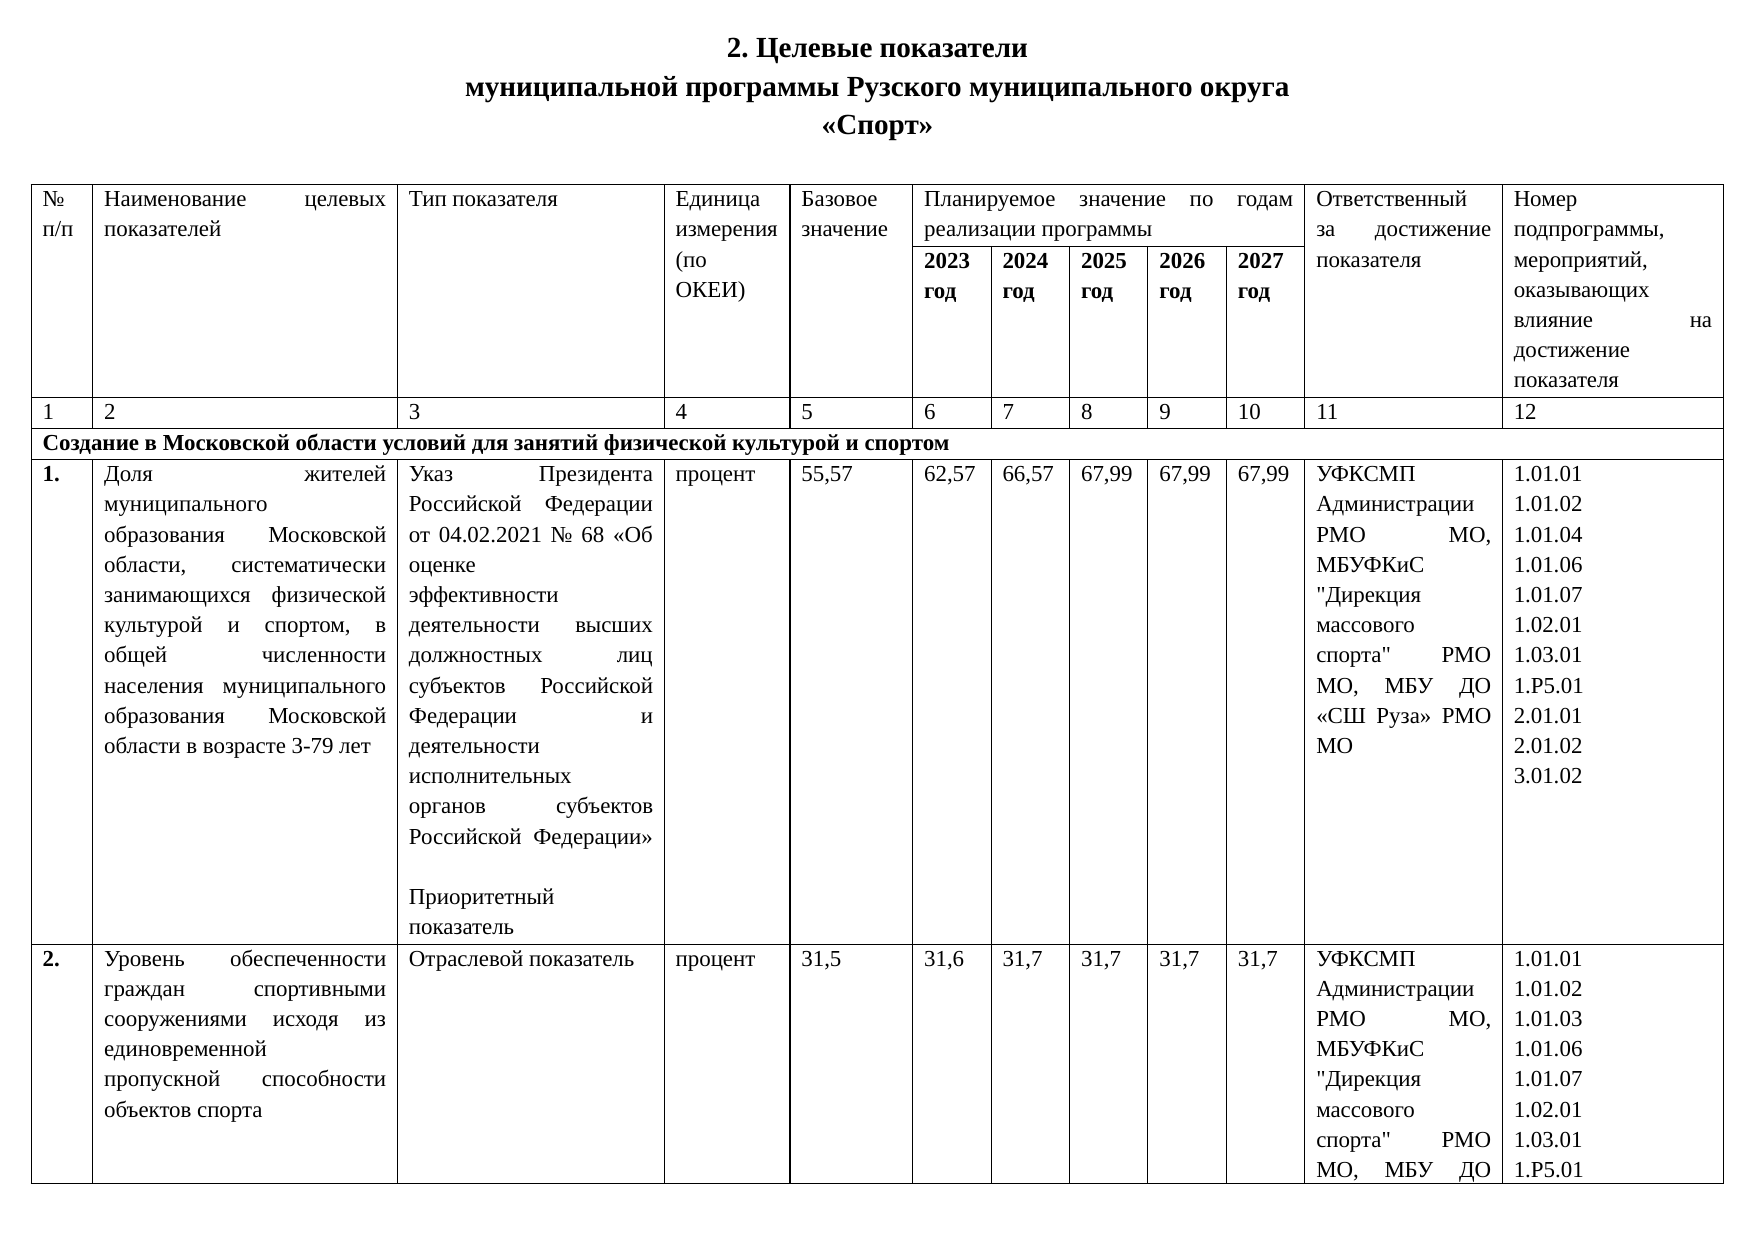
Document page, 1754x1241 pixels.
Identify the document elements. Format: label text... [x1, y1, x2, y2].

table_header № п/п [32, 185, 92, 397]
text 2. Целевые показатели [31, 30, 1724, 64]
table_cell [93, 945, 397, 1182]
table_cell 62,57 [913, 460, 991, 944]
table_cell 1 [32, 398, 92, 428]
table_cell 5 [791, 398, 912, 428]
table_cell 31,6 [913, 945, 991, 1182]
table_header Номер подпрограммы, мероприятий, оказывающих влияние на достижение показателя [1503, 185, 1723, 397]
table_cell 12 [1503, 398, 1723, 428]
table_cell 31,7 [1070, 945, 1147, 1182]
table_cell 7 [992, 398, 1069, 428]
table_cell 67,99 [1227, 460, 1304, 944]
table_cell 31,7 [1148, 945, 1226, 1182]
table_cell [1305, 945, 1502, 1182]
table_cell Создание в Московской области условий для занятий физической культурой и спортом [32, 429, 1723, 459]
table_cell 67,99 [1070, 460, 1147, 944]
table_cell 6 [913, 398, 991, 428]
table_cell 10 [1227, 398, 1304, 428]
table_header Базовое значение [791, 185, 912, 397]
table_cell 8 [1070, 398, 1147, 428]
text муниципальной программы Рузского муниципального округа [31, 69, 1724, 102]
table_cell 2026 год [1148, 247, 1226, 397]
table_header Наименование целевых показателей [93, 185, 397, 397]
table_header Единица измерения (по ОКЕИ) [665, 185, 789, 397]
table_cell УФКСМП Администрации РМО МО, МБУФКиС "Дирекция массового спорта" РМО МО, МБУ ДО «СШ Руза» РМО МО [1305, 460, 1502, 944]
table_cell 67,99 [1148, 460, 1226, 944]
table_cell 31,5 [791, 945, 912, 1182]
table_cell 1.01.01 1.01.02 1.01.04 1.01.06 1.01.07 1.02.01 1.03.01 1.P5.01 2.01.01 2.01.02 3.01.02 [1503, 460, 1723, 944]
table_cell Указ Президента Российской Федерации от 04.02.2021 № 68 «Об оценке эффективности деятельности высших должностных лиц субъектов Российской Федерации и деятельности исполнительных органов субъектов Российской Федерации» Приоритетный показатель [398, 460, 664, 944]
table_cell процент [665, 945, 789, 1182]
table_cell 1. [32, 460, 92, 944]
text «Спорт» [31, 107, 1724, 141]
table_cell процент [665, 460, 789, 944]
table_cell 31,7 [1227, 945, 1304, 1182]
table_cell 4 [665, 398, 789, 428]
table_cell 2024 год [992, 247, 1069, 397]
table_cell 31,7 [992, 945, 1069, 1182]
table_header Ответственный за достижение показателя [1305, 185, 1502, 397]
table_cell 2. [32, 945, 92, 1182]
table_cell 55,57 [791, 460, 912, 944]
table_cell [398, 945, 664, 1182]
table_header Планируемое значение по годам реализации программы [913, 185, 1304, 246]
table_cell 2025 год [1070, 247, 1147, 397]
table_cell 2023 год [913, 247, 991, 397]
table_cell 11 [1305, 398, 1502, 428]
table_cell 9 [1148, 398, 1226, 428]
table_header Тип показателя [398, 185, 664, 397]
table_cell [1503, 945, 1723, 1182]
table_cell 66,57 [992, 460, 1069, 944]
table_cell Доля жителей муниципального образования Московской области, систематически занимающихся физической культурой и спортом, в общей численности населения муниципального образования Московской области в возрасте 3-79 лет [93, 460, 397, 944]
table_cell 3 [398, 398, 664, 428]
table_cell 2 [93, 398, 397, 428]
table_cell 2027 год [1227, 247, 1304, 397]
